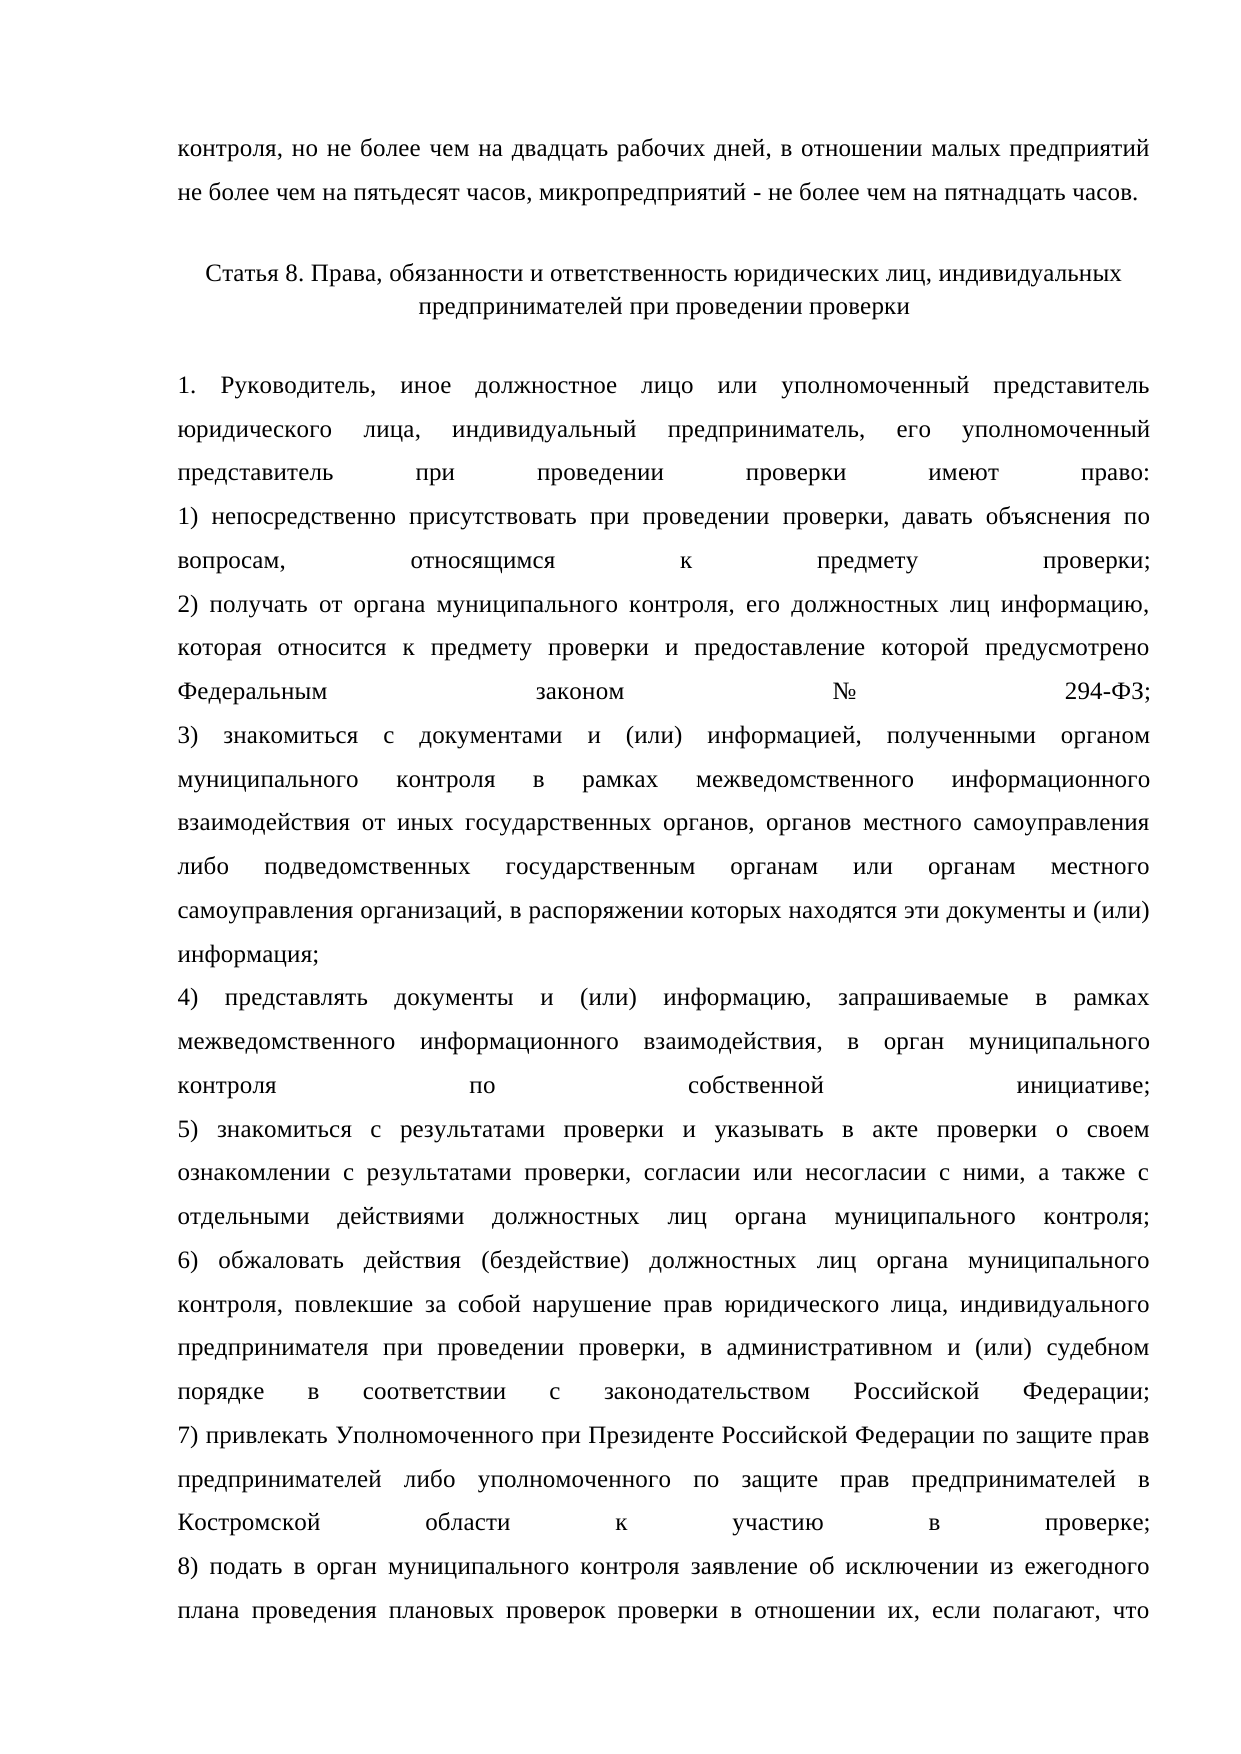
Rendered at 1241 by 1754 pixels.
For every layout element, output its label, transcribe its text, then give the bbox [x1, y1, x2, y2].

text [177, 355, 1152, 1624]
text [177, 118, 1152, 206]
text Статья 8. Права, обязанности и ответственность юридических лиц, индивидуальных предпринимателей при проведении проверки [177, 258, 1152, 319]
